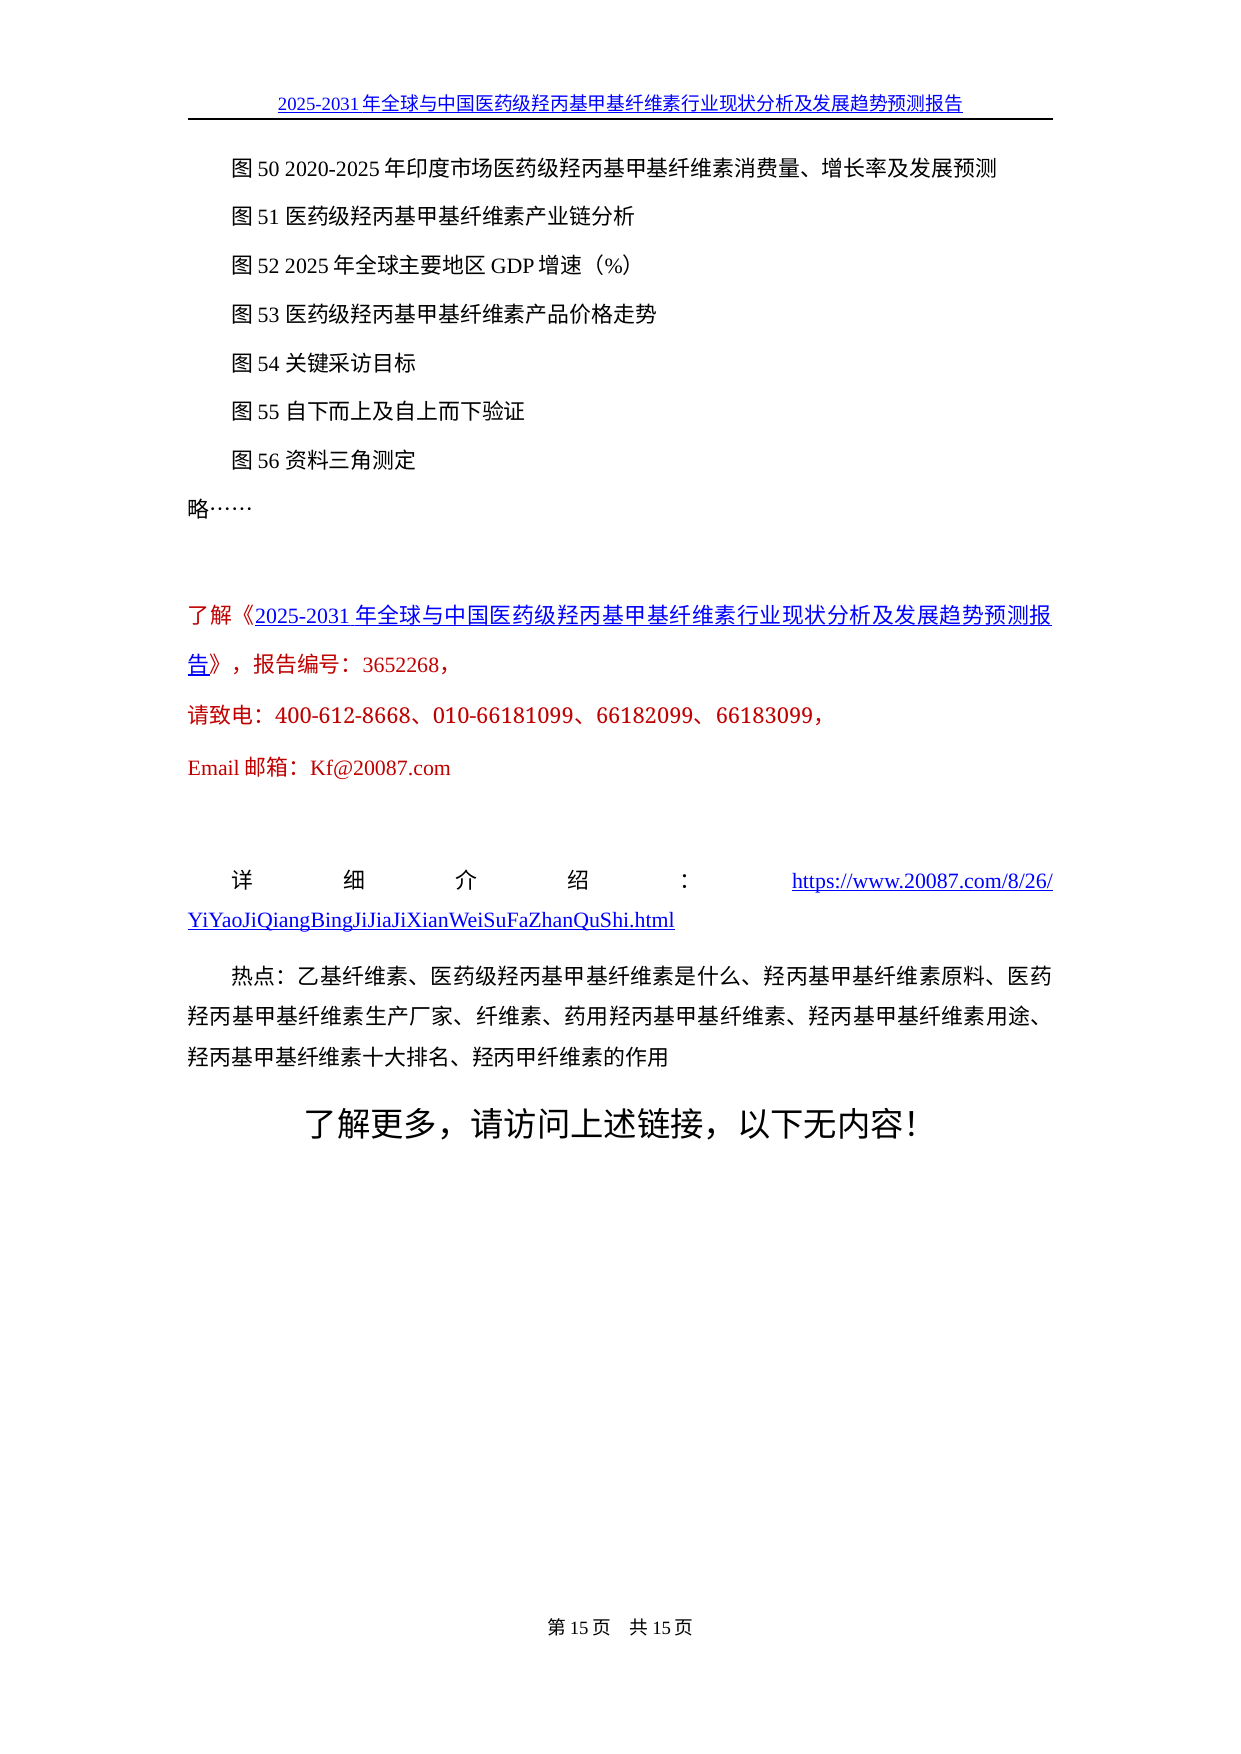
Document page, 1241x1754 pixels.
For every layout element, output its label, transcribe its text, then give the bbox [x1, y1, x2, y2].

title 了解更多，请访问上述链接，以下无内容！ [187, 1089, 1053, 1154]
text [187, 150, 1053, 524]
text 了解《2025-2031年全球与中国医药级羟丙基甲基纤维素行业现状分析及发展趋势预测报告》，报告编号：3652268， [187, 598, 1053, 679]
text 详细介绍：https://www.20087.com/8/26/YiYaoJiQiangBingJiJiaJiXianWeiSuFaZhanQuShi.html [187, 863, 1053, 936]
text 请致电：400-612-8668、010-66181099、66182099、66183099， [187, 698, 1053, 731]
text Email邮箱：Kf@20087.com [187, 750, 1053, 782]
text 热点：乙基纤维素、医药级羟丙基甲基纤维素是什么、羟丙基甲基纤维素原料、医药羟丙基甲基纤维素生产厂家、纤维素、药用羟丙基甲基纤维素、羟丙基甲基纤维素用途、羟丙基甲基纤维素十大排名、羟丙甲纤维素的作用 [187, 958, 1053, 1072]
